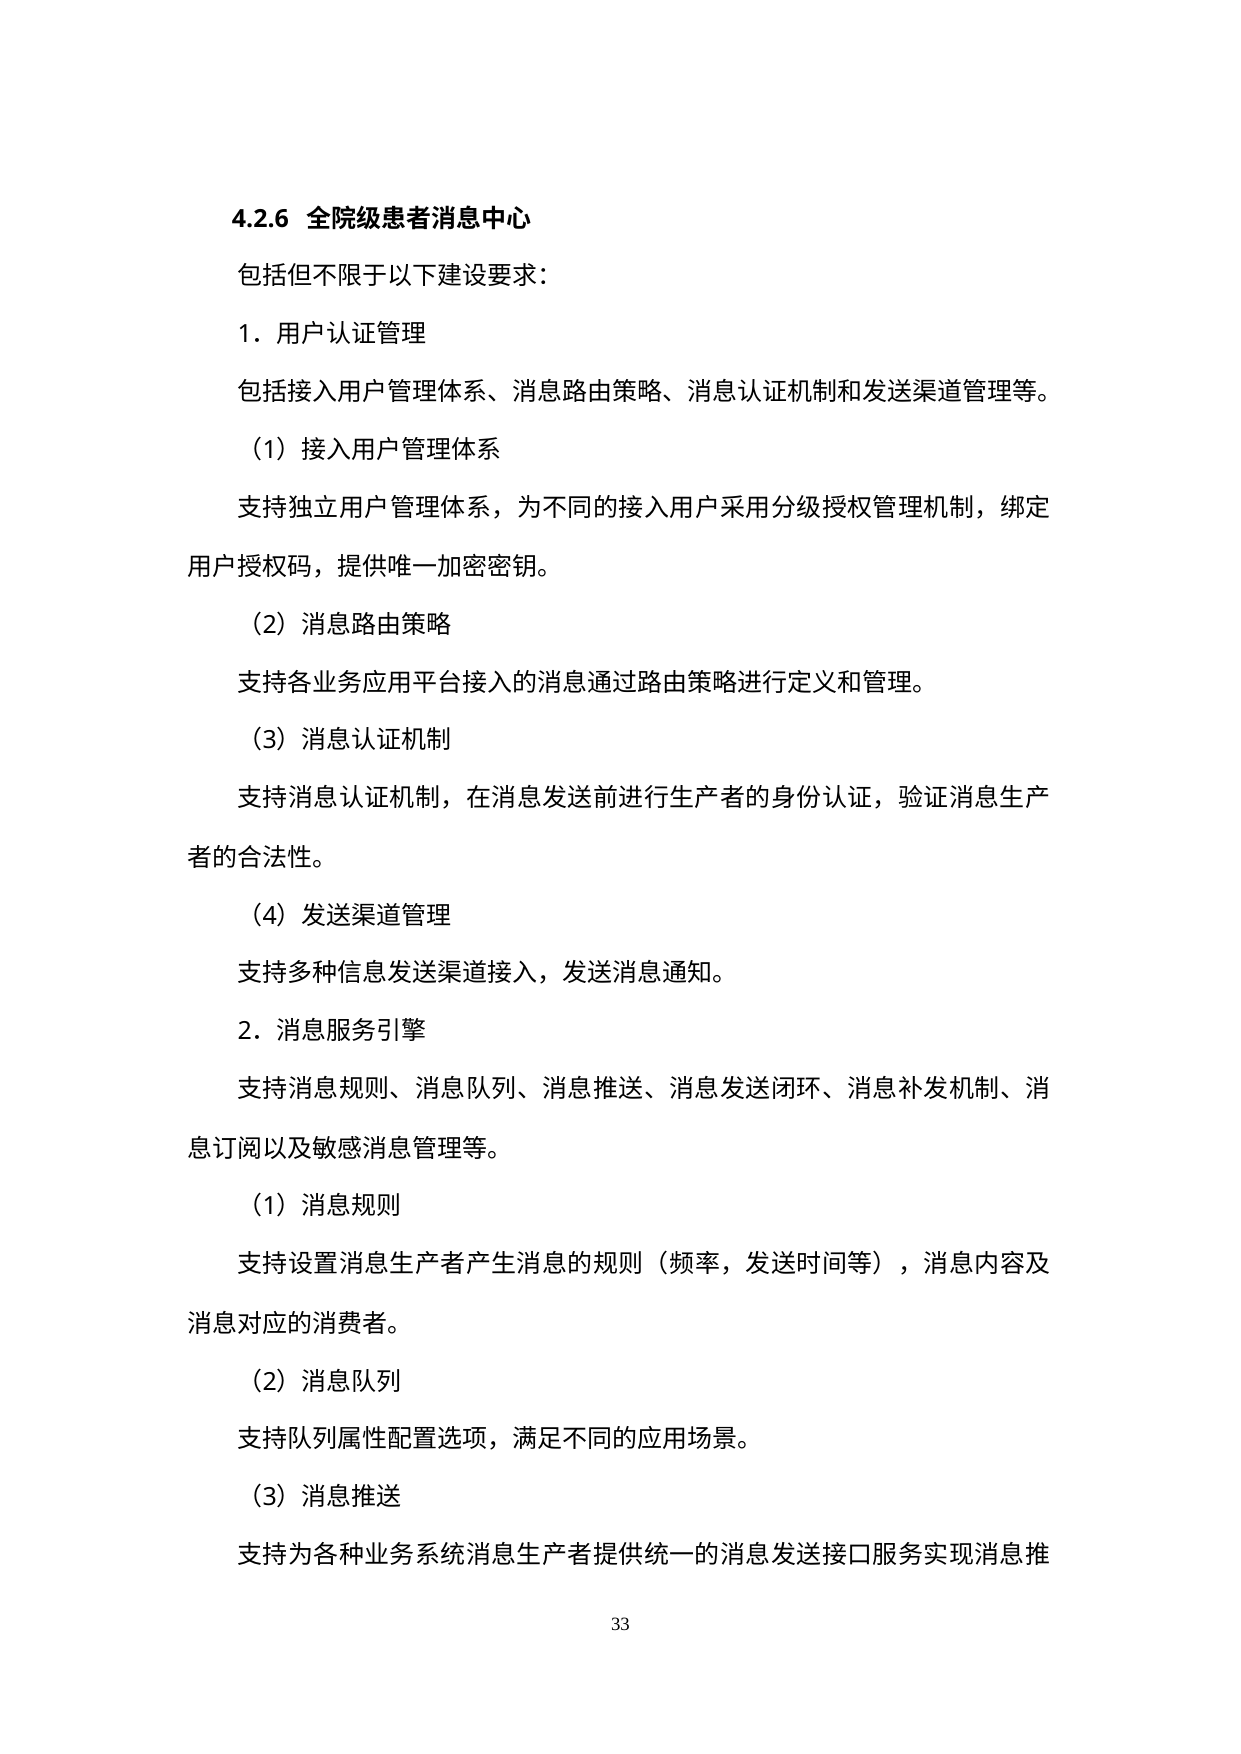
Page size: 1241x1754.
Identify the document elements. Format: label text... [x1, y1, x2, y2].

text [187, 1533, 1053, 1572]
text 支持队列属性配置选项，满足不同的应用场景。 [187, 1417, 1053, 1457]
text （3）消息推送 [187, 1475, 1053, 1514]
text （4）发送渠道管理 [187, 893, 1053, 933]
text 支持独立用户管理体系，为不同的接入用户采用分级授权管理机制，绑定用户授权码，提供唯一加密密钥。 [187, 485, 1053, 584]
text 支持消息规则、消息队列、消息推送、消息发送闭环、消息补发机制、消息订阅以及敏感消息管理等。 [187, 1067, 1053, 1166]
text 1．用户认证管理 [187, 312, 1053, 352]
text （2）消息路由策略 [187, 603, 1053, 642]
text 支持各业务应用平台接入的消息通过路由策略进行定义和管理。 [187, 661, 1053, 700]
text 2．消息服务引擎 [187, 1009, 1053, 1049]
text 包括但不限于以下建设要求： [237, 254, 1053, 294]
text （3）消息认证机制 [187, 718, 1053, 758]
text （1）消息规则 [187, 1184, 1053, 1224]
text （1）接入用户管理体系 [187, 428, 1053, 467]
text （2）消息队列 [187, 1359, 1053, 1399]
text 支持设置消息生产者产生消息的规则（频率，发送时间等），消息内容及消息对应的消费者。 [187, 1242, 1053, 1341]
text 包括接入用户管理体系、消息路由策略、消息认证机制和发送渠道管理等。 [187, 370, 1053, 409]
subtitle 全院级患者消息中心 [232, 196, 1053, 236]
text 支持多种信息发送渠道接入，发送消息通知。 [187, 951, 1053, 991]
text 支持消息认证机制，在消息发送前进行生产者的身份认证，验证消息生产者的合法性。 [187, 776, 1053, 875]
